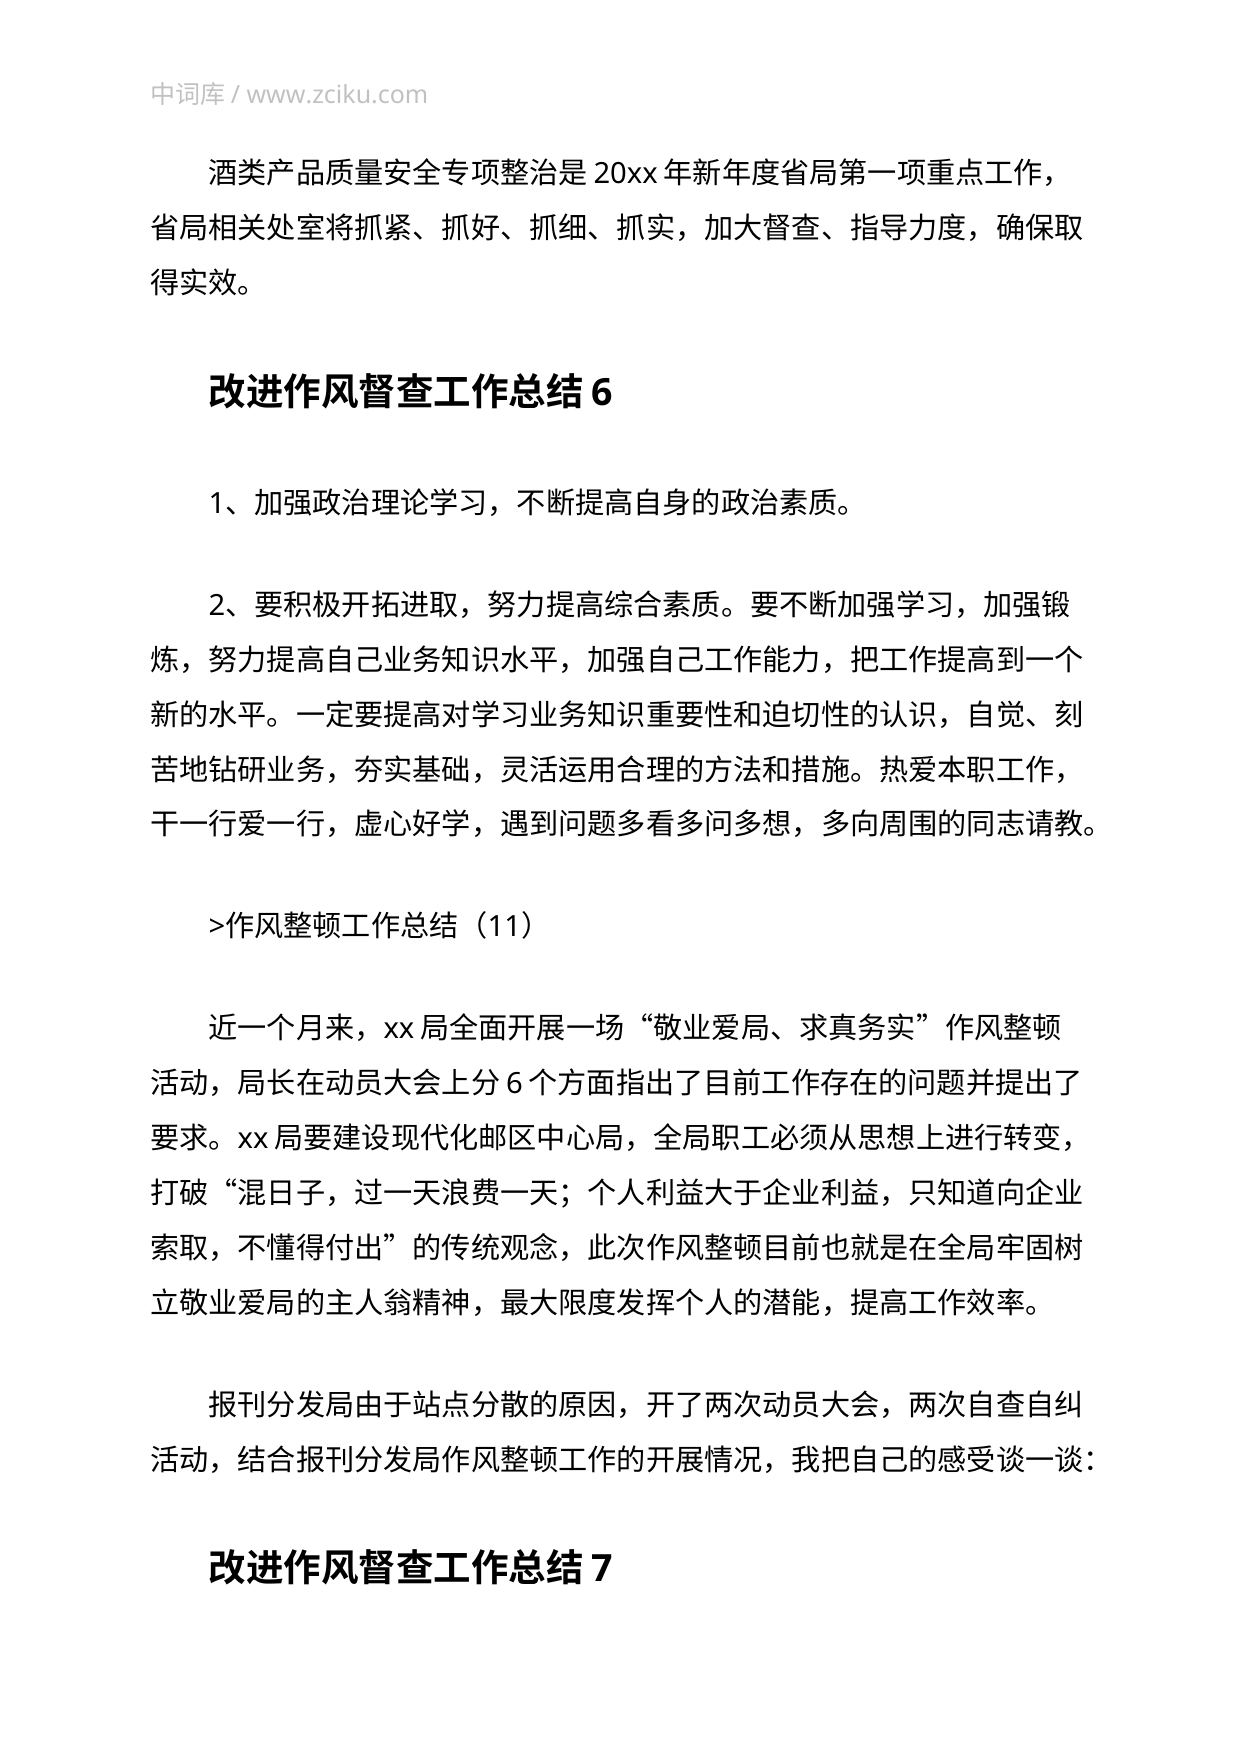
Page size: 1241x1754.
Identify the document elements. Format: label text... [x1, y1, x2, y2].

text 改进作风督查工作总结7 [150, 1538, 1090, 1592]
text 报刊分发局由于站点分散的原因，开了两次动员大会，两次自查自纠活动，结合报刊分发局作风整顿工作的开展情况，我把自己的感受谈一谈： [150, 1381, 1090, 1478]
text 改进作风督查工作总结6 [150, 362, 1090, 416]
text 近一个月来，xx局全面开展一场“敬业爱局、求真务实”作风整顿活动，局长在动员大会上分6个方面指出了目前工作存在的问题并提出了要求。xx局要建设现代化邮区中心局，全局职工必须从思想上进行转变，打破“混日子，过一天浪费一天；个人利益大于企业利益，只知道向企业索取，不懂得付出”的传统观念，此次作风整顿目前也就是在全局牢固树立敬业爱局的主人翁精神，最大限度发挥个人的潜能，提高工作效率。 [150, 1005, 1090, 1322]
text >作风整顿工作总结（11） [150, 903, 1090, 945]
text 1、加强政治理论学习，不断提高自身的政治素质。 [150, 479, 1090, 522]
text 酒类产品质量安全专项整治是20xx年新年度省局第一项重点工作，省局相关处室将抓紧、抓好、抓细、抓实，加大督查、指导力度，确保取得实效。 [150, 150, 1090, 302]
text 2、要积极开拓进取，努力提高综合素质。要不断加强学习，加强锻炼，努力提高自己业务知识水平，加强自己工作能力，把工作提高到一个新的水平。一定要提高对学习业务知识重要性和迫切性的认识，自觉、刻苦地钻研业务，夯实基础，灵活运用合理的方法和措施。热爱本职工作，干一行爱一行，虚心好学，遇到问题多看多问多想，多向周围的同志请教。 [150, 581, 1090, 843]
